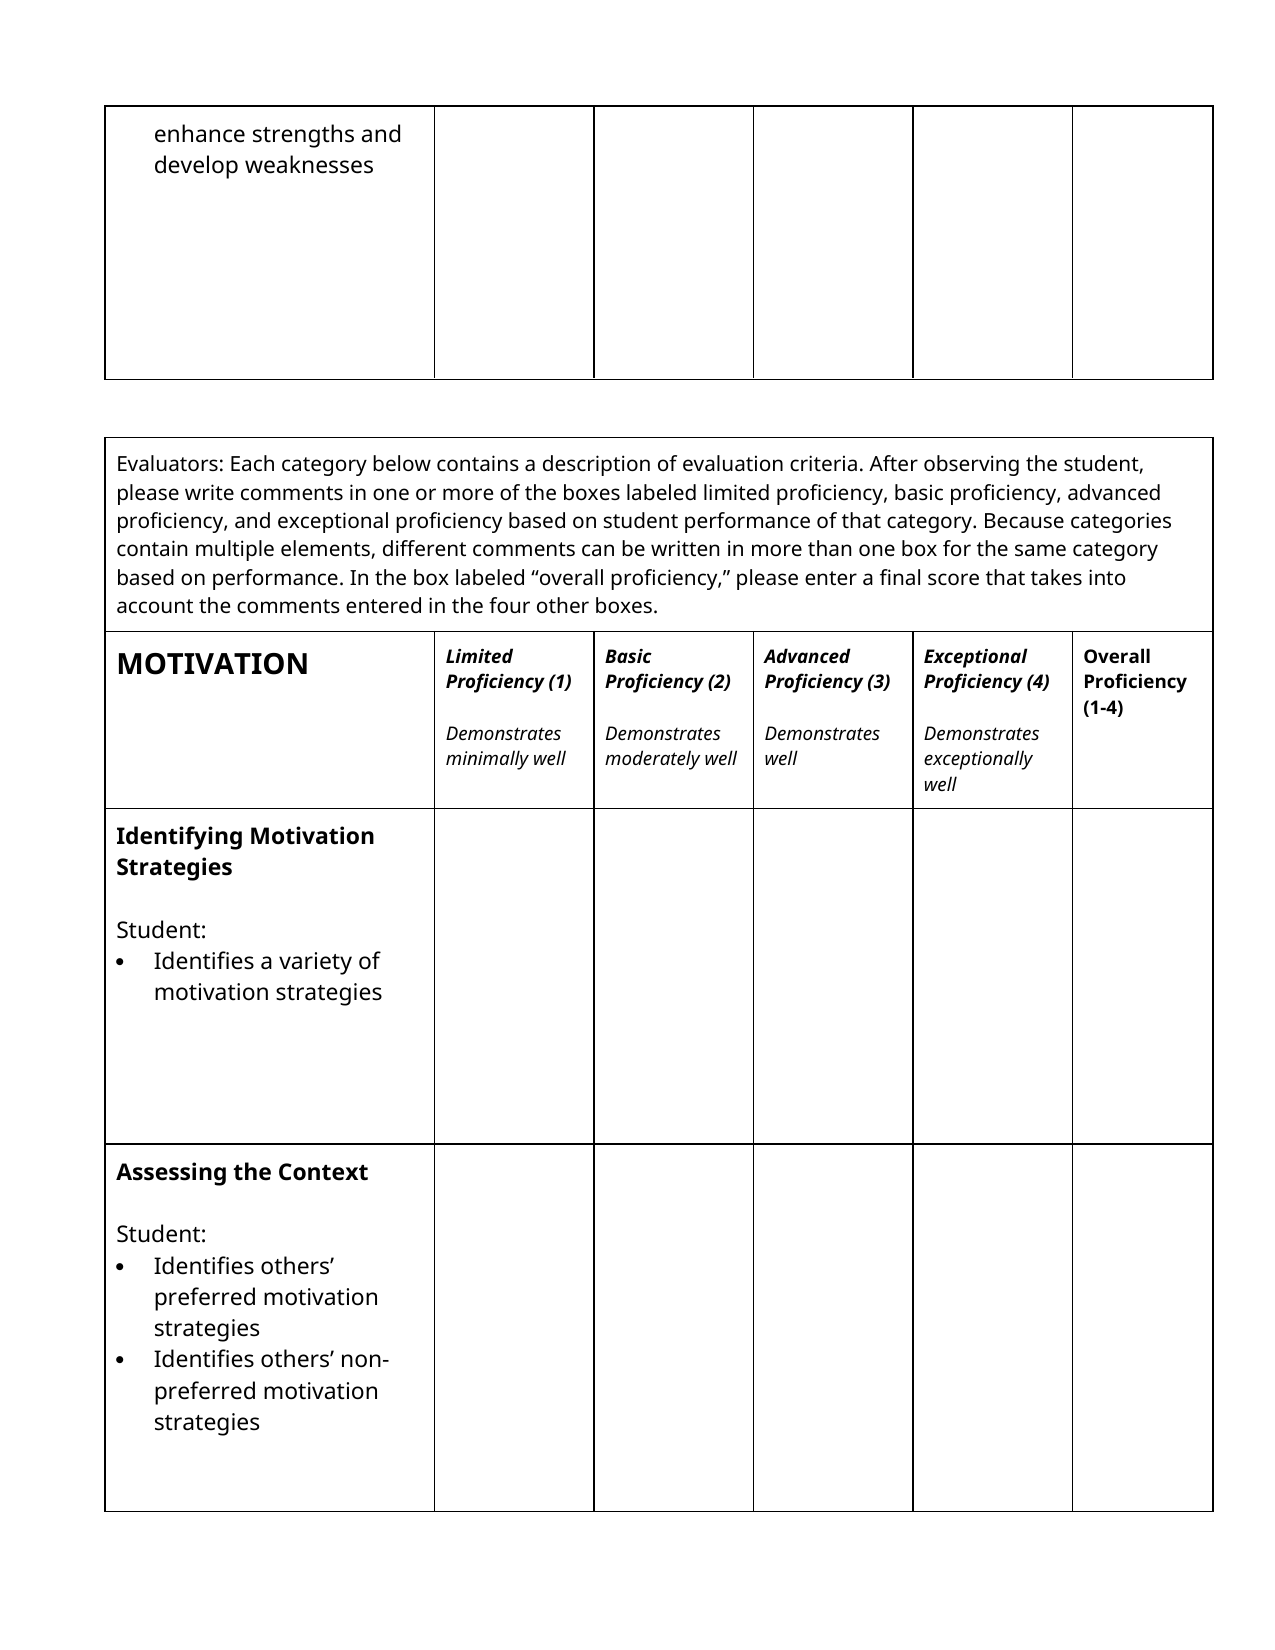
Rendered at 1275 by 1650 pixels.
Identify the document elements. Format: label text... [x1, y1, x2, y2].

table_cell [754, 809, 912, 1143]
table_cell [914, 1145, 1072, 1511]
table_cell [914, 809, 1072, 1143]
table_cell Advanced Proficiency (3) Demonstrates well [754, 632, 912, 807]
table_cell [435, 107, 593, 378]
table_cell [595, 809, 753, 1143]
table_cell Identifying Motivation Strategies Student: Identifies a variety of motivation strategies [106, 809, 434, 1143]
table_cell Limited Proficiency (1) Demonstrates minimally well [435, 632, 593, 807]
table_cell Exceptional Proficiency (4) Demonstrates exceptionally well [914, 632, 1072, 807]
table_cell [1073, 107, 1212, 378]
table_header Evaluators: Each category below contains a description of evaluation criteria. After observing the student, please write comments in one or more of the boxes labeled limited proficiency, basic proficiency, advanced proficiency, and exceptional proficiency based on student performance of that category. Because categories contain multiple elements, different comments can be written in more than one box for the same category based on performance. In the box labeled “overall proficiency,” please enter a final score that takes into account the comments entered in the four other boxes. [106, 438, 1212, 631]
table_cell Basic Proficiency (2) Demonstrates moderately well [595, 632, 753, 807]
table_cell [595, 1145, 753, 1511]
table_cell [106, 107, 434, 378]
table_cell Overall Proficiency (1-4) [1073, 632, 1212, 807]
table_cell MOTIVATION [106, 632, 434, 807]
table_cell [595, 107, 753, 378]
table_cell Assessing the Context Student: Identifies others’ preferred motivation strategies Identifies others’ non-preferred motivation strategies [106, 1145, 434, 1511]
table_cell [435, 1145, 593, 1511]
table_cell [754, 107, 912, 378]
table_cell [754, 1145, 912, 1511]
table_cell [1073, 809, 1212, 1143]
table_cell [1073, 1145, 1212, 1511]
table_cell [435, 809, 593, 1143]
table_cell [914, 107, 1072, 378]
